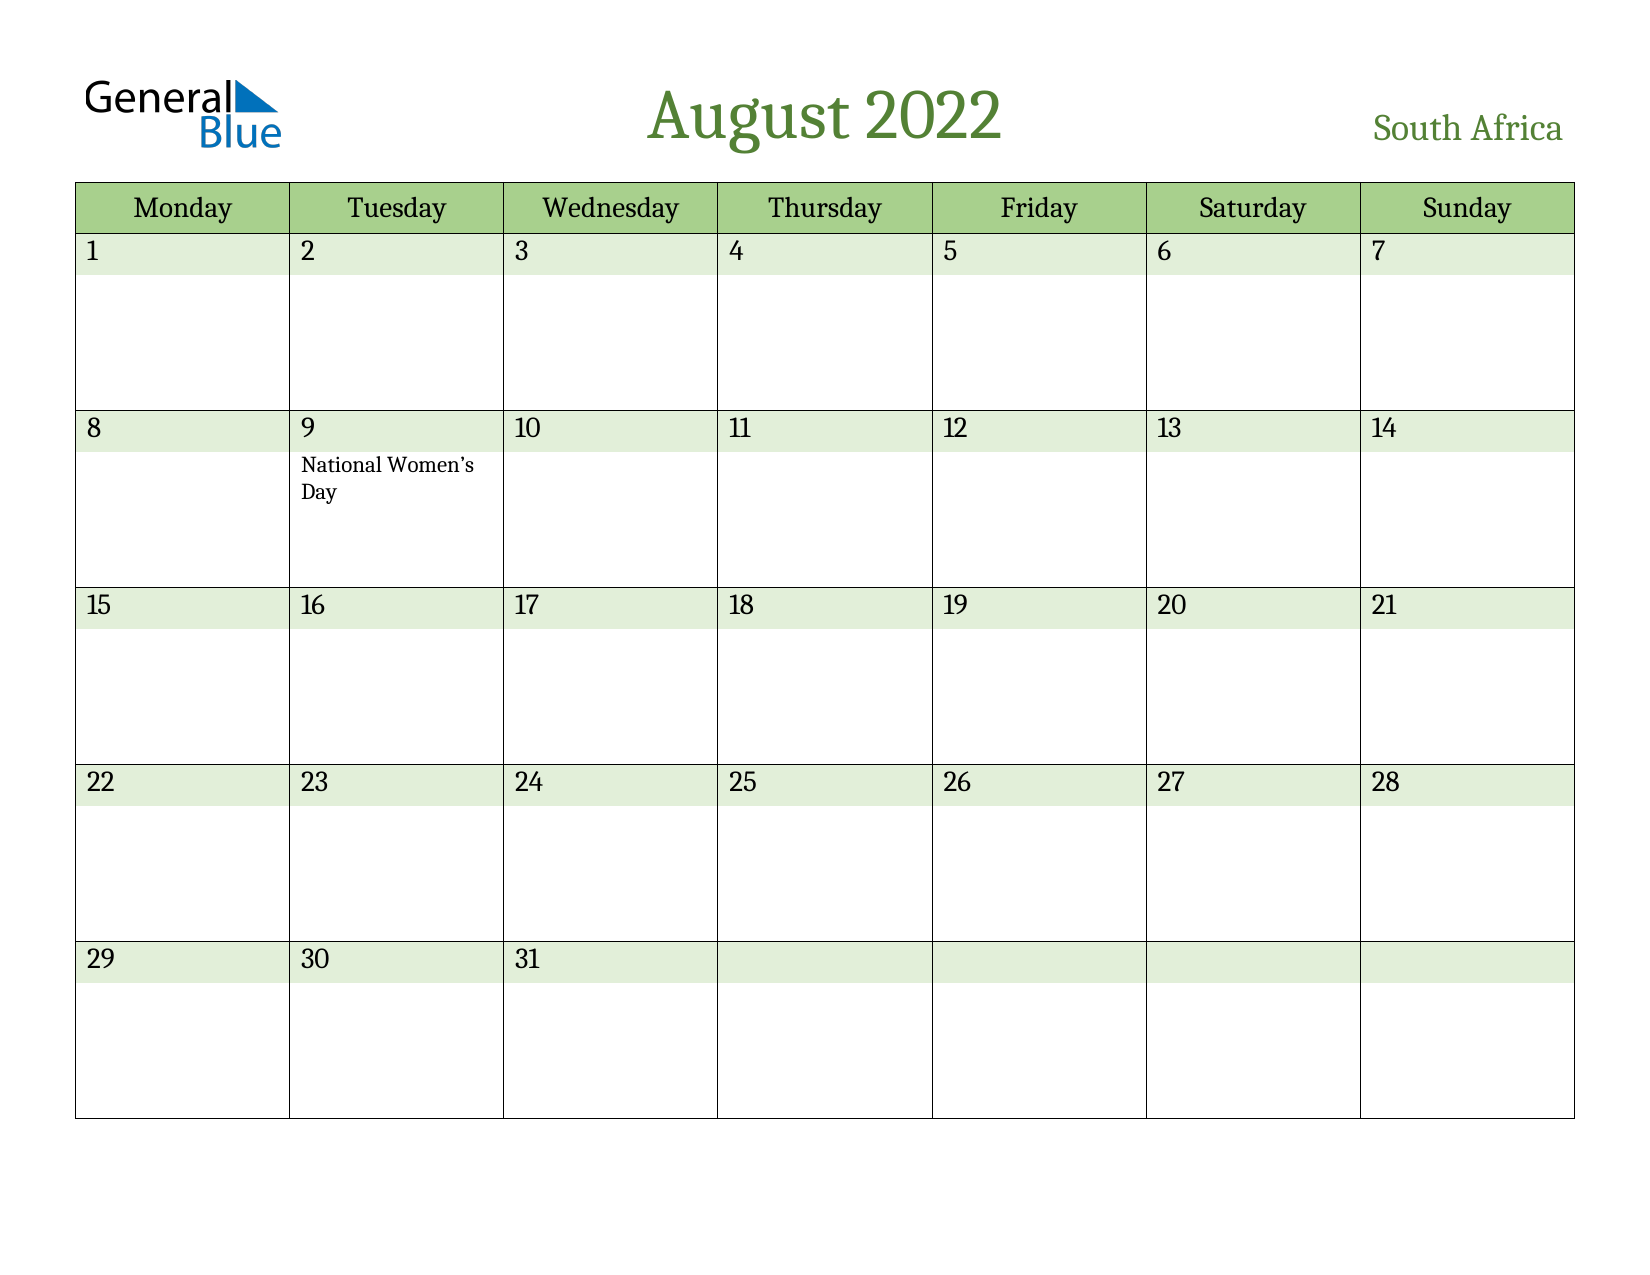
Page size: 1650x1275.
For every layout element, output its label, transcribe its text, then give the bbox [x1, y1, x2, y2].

table_cell 25 [718, 765, 932, 806]
table_cell 4 [718, 234, 932, 275]
table_cell [504, 629, 717, 764]
table_cell 8 [76, 411, 289, 452]
table_cell [76, 275, 289, 410]
table_cell [290, 983, 503, 1118]
picture [86, 80, 281, 148]
table_cell [1147, 629, 1360, 764]
table_cell 6 [1147, 234, 1360, 275]
table_cell 24 [504, 765, 717, 806]
table_cell Wednesday [504, 183, 717, 233]
table_cell 27 [1147, 765, 1360, 806]
table_cell [933, 452, 1146, 587]
table_cell 26 [933, 765, 1146, 806]
table_header South Africa [1146, 75, 1574, 182]
table_cell [718, 452, 932, 587]
table_cell [76, 983, 289, 1118]
table_cell [504, 983, 717, 1118]
table_cell [933, 942, 1146, 983]
table_cell [1361, 942, 1574, 983]
table_cell 20 [1147, 588, 1360, 629]
table_cell 17 [504, 588, 717, 629]
table_cell [1147, 806, 1360, 941]
table_cell [718, 983, 932, 1118]
table_cell Sunday [1361, 183, 1574, 233]
table_cell 14 [1361, 411, 1574, 452]
table_cell [718, 275, 932, 410]
table_cell [718, 806, 932, 941]
table_cell [718, 942, 932, 983]
table_cell [1147, 983, 1360, 1118]
table_cell 18 [718, 588, 932, 629]
table_cell 1 [76, 234, 289, 275]
table_cell 15 [76, 588, 289, 629]
table_cell Thursday [718, 183, 932, 233]
table_cell National Women’s Day [290, 452, 503, 587]
table_cell [1147, 452, 1360, 587]
table_cell [504, 452, 717, 587]
table_cell [504, 806, 717, 941]
table_cell [76, 806, 289, 941]
table_cell 23 [290, 765, 503, 806]
table_cell 2 [290, 234, 503, 275]
table_header August 2022 [504, 75, 1146, 182]
table_cell 5 [933, 234, 1146, 275]
table_cell 31 [504, 942, 717, 983]
table_cell 12 [933, 411, 1146, 452]
table_cell 9 [290, 411, 503, 452]
table_cell [933, 629, 1146, 764]
table_cell 11 [718, 411, 932, 452]
table_cell 3 [504, 234, 717, 275]
table_cell 30 [290, 942, 503, 983]
table_cell 21 [1361, 588, 1574, 629]
table_cell [1361, 275, 1574, 410]
table_cell [1361, 452, 1574, 587]
table_cell [1361, 806, 1574, 941]
table_cell [290, 806, 503, 941]
table_cell 13 [1147, 411, 1360, 452]
table_cell [933, 275, 1146, 410]
table_cell [76, 629, 289, 764]
table_cell Friday [933, 183, 1146, 233]
table_cell [718, 629, 932, 764]
table_cell [933, 983, 1146, 1118]
table_cell [1361, 983, 1574, 1118]
table_cell 29 [76, 942, 289, 983]
table_cell [1361, 629, 1574, 764]
table_cell 28 [1361, 765, 1574, 806]
table_cell 16 [290, 588, 503, 629]
table_cell Saturday [1147, 183, 1360, 233]
table_cell 19 [933, 588, 1146, 629]
table_cell [1147, 942, 1360, 983]
table_header [76, 75, 503, 182]
table_cell [76, 452, 289, 587]
table_cell 10 [504, 411, 717, 452]
table_cell Tuesday [290, 183, 503, 233]
table_cell [290, 275, 503, 410]
table_cell [290, 629, 503, 764]
table_cell [933, 806, 1146, 941]
table_cell 7 [1361, 234, 1574, 275]
table_cell Monday [76, 183, 289, 233]
table_cell [504, 275, 717, 410]
table_cell [1147, 275, 1360, 410]
table_cell 22 [76, 765, 289, 806]
